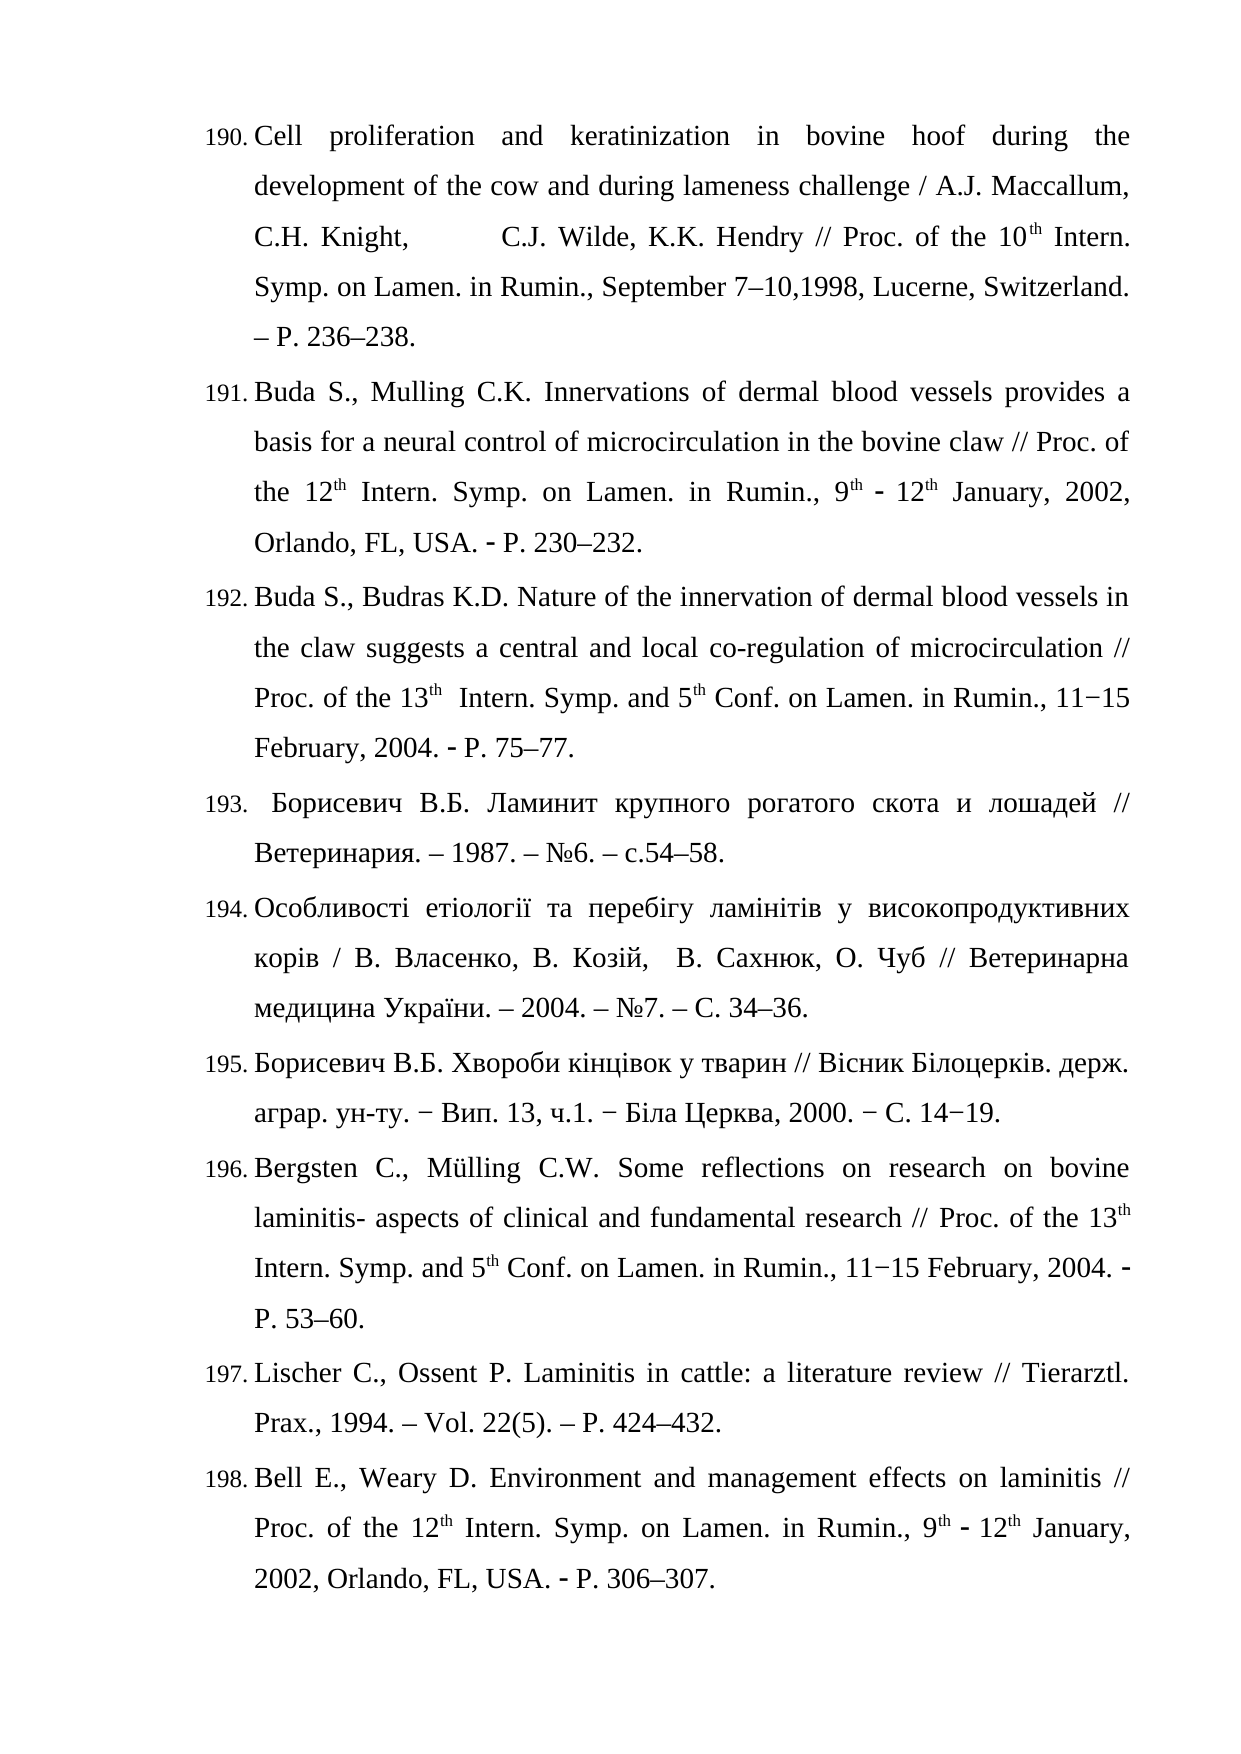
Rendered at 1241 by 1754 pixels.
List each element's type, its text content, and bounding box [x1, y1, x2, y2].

list Борисевич В.Б. Хвороби кінцівок у тварин // Вісник Білоцерків. держ. аграр. ун-ту. − Вип. 13, ч.1. − Біла Церква, 2000. − С. 14−19. [248, 1045, 1131, 1129]
list Cell proliferation and keratinization in bovine hoof during the development of the cow and during lameness challenge / A.J. Maccallum, C.H. Knight, C.J. Wilde, K.K. Hendry // Proc. of the 10th Intern. Symp. on Lamen. in Rumin., September 7–10,1998, Lucerne, Switzerland. – P. 236–238. [248, 118, 1131, 353]
list Bell E., Weary D. Environment and management effects on laminitis // Proc. of the 12th Intern. Symp. on Lamen. in Rumin., 9th 12th January, 2002, Orlando, FL, USA. P. 306–307. [248, 1460, 1131, 1594]
list Lischer C., Ossent P. Laminitis in cattle: a literature review // Tierarztl. Prax., 1994. – Vol. 22(5). – P. 424–432. [248, 1355, 1131, 1439]
list Buda S., Mulling C.K. Innervations of dermal blood vessels provides a basis for a neural control of microcirculation in the bovine claw // Proc. of the 12th Intern. Symp. on Lamen. in Rumin., 9th 12th January, 2002, Orlando, FL, USA. P. 230–232. [248, 374, 1131, 558]
list Особливості етіології та перебігу ламінітів у високопродуктивних корів / В. Власенко, В. Козій, В. Сахнюк, О. Чуб // Ветеринарна медицина України. – 2004. – №7. – С. 34–36. [248, 890, 1131, 1024]
list Buda S., Budras K.D. Nature of the innervation of dermal blood vessels in the claw suggests a central and local co-regulation of microcirculation // Proc. of the 13th Intern. Symp. and 5th Conf. on Lamen. in Rumin., 11−15 February, 2004. P. 75–77. [248, 579, 1131, 764]
list Борисевич В.Б. Ламинит крупного рогатого скота и лошадей // Ветеринария. – 1987. – №6. – с.54–58. [248, 785, 1131, 869]
list Bergsten C., Mülling C.W. Some reflections on research on bovine laminitis- aspects of clinical and fundamental research // Proc. of the 13th Intern. Symp. and 5th Conf. on Lamen. in Rumin., 11−15 February, 2004. P. 53–60. [248, 1150, 1131, 1334]
